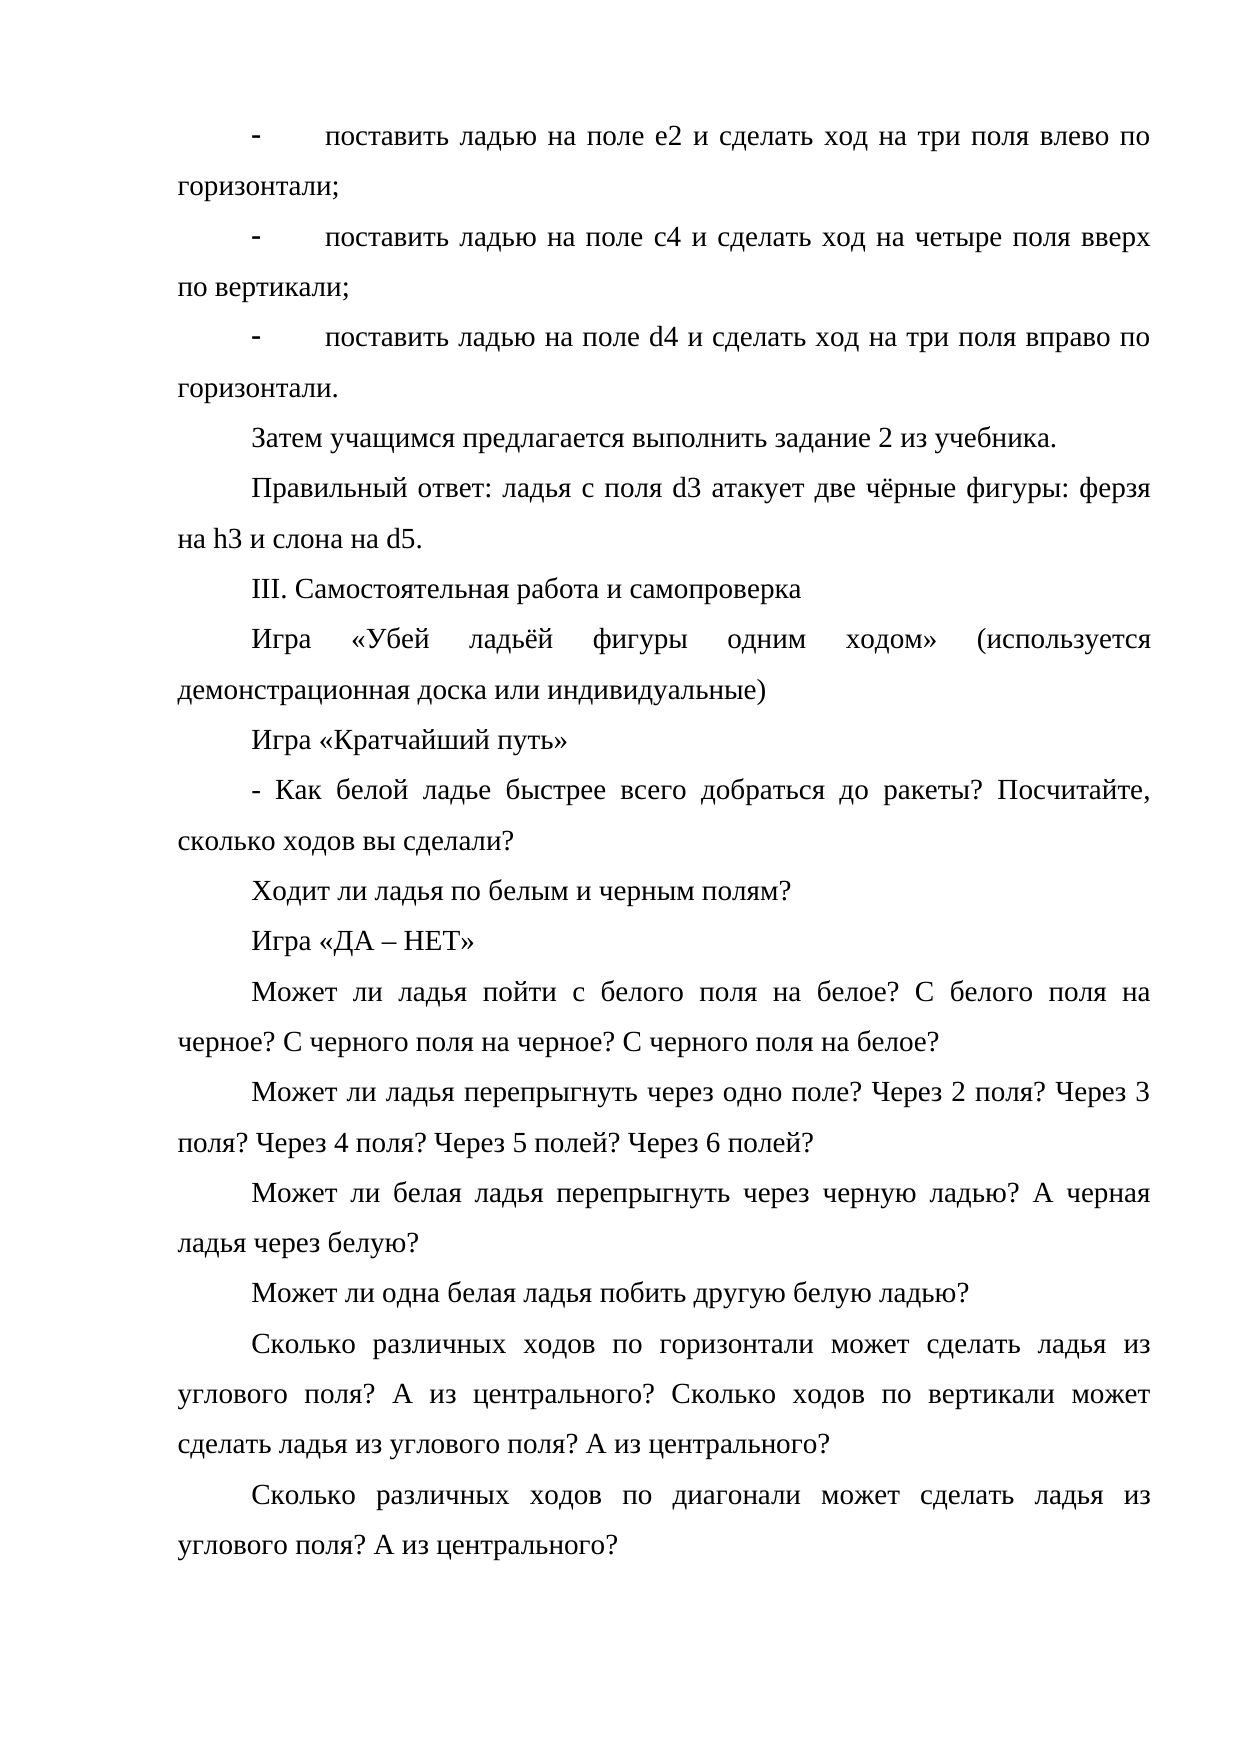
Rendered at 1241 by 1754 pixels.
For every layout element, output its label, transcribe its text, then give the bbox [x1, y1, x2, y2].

text Игра «Убей ладьёй фигуры одним ходом» (используется демонстрационная доска или индивидуальные) [177, 622, 1152, 705]
text Ходит ли ладья по белым и черным полям? [177, 873, 1152, 907]
text Правильный ответ: ладья с поля d3 атакует две чёрные фигуры: ферзя на h3 и слона на d5. [177, 471, 1152, 554]
list поставить ладью на поле е2 и сделать ход на три поля влево по горизонтали; [177, 118, 1152, 202]
text Может ли белая ладья перепрыгнуть через черную ладью? А черная ладья через белую? [177, 1175, 1152, 1259]
list поставить ладью на поле с4 и сделать ход на четыре поля вверх по вертикали; [177, 219, 1152, 303]
list поставить ладью на поле d4 и сделать ход на три поля вправо по горизонтали. [177, 319, 1152, 403]
text Затем учащимся предлагается выполнить задание 2 из учебника. [177, 420, 1152, 454]
text Сколько различных ходов по диагонали может сделать ладья из углового поля? А из центрального? [177, 1477, 1152, 1561]
text Может ли одна белая ладья побить другую белую ладью? [177, 1276, 1152, 1309]
text Игра «ДА – НЕТ» [177, 923, 1152, 957]
text Может ли ладья пойти с белого поля на белое? С белого поля на черное? С черного поля на черное? С черного поля на белое? [177, 974, 1152, 1058]
text Может ли ладья перепрыгнуть через одно поле? Через 2 поля? Через 3 поля? Через 4 поля? Через 5 полей? Через 6 полей? [177, 1074, 1152, 1158]
text Сколько различных ходов по горизонтали может сделать ладья из углового поля? А из центрального? Сколько ходов по вертикали может сделать ладья из углового поля? А из центрального? [177, 1326, 1152, 1460]
text III. Самостоятельная работа и самопроверка [177, 571, 1152, 605]
text Игра «Кратчайший путь» [177, 722, 1152, 756]
text - Как белой ладье быстрее всего добраться до ракеты? Посчитайте, сколько ходов вы сделали? [177, 772, 1152, 856]
